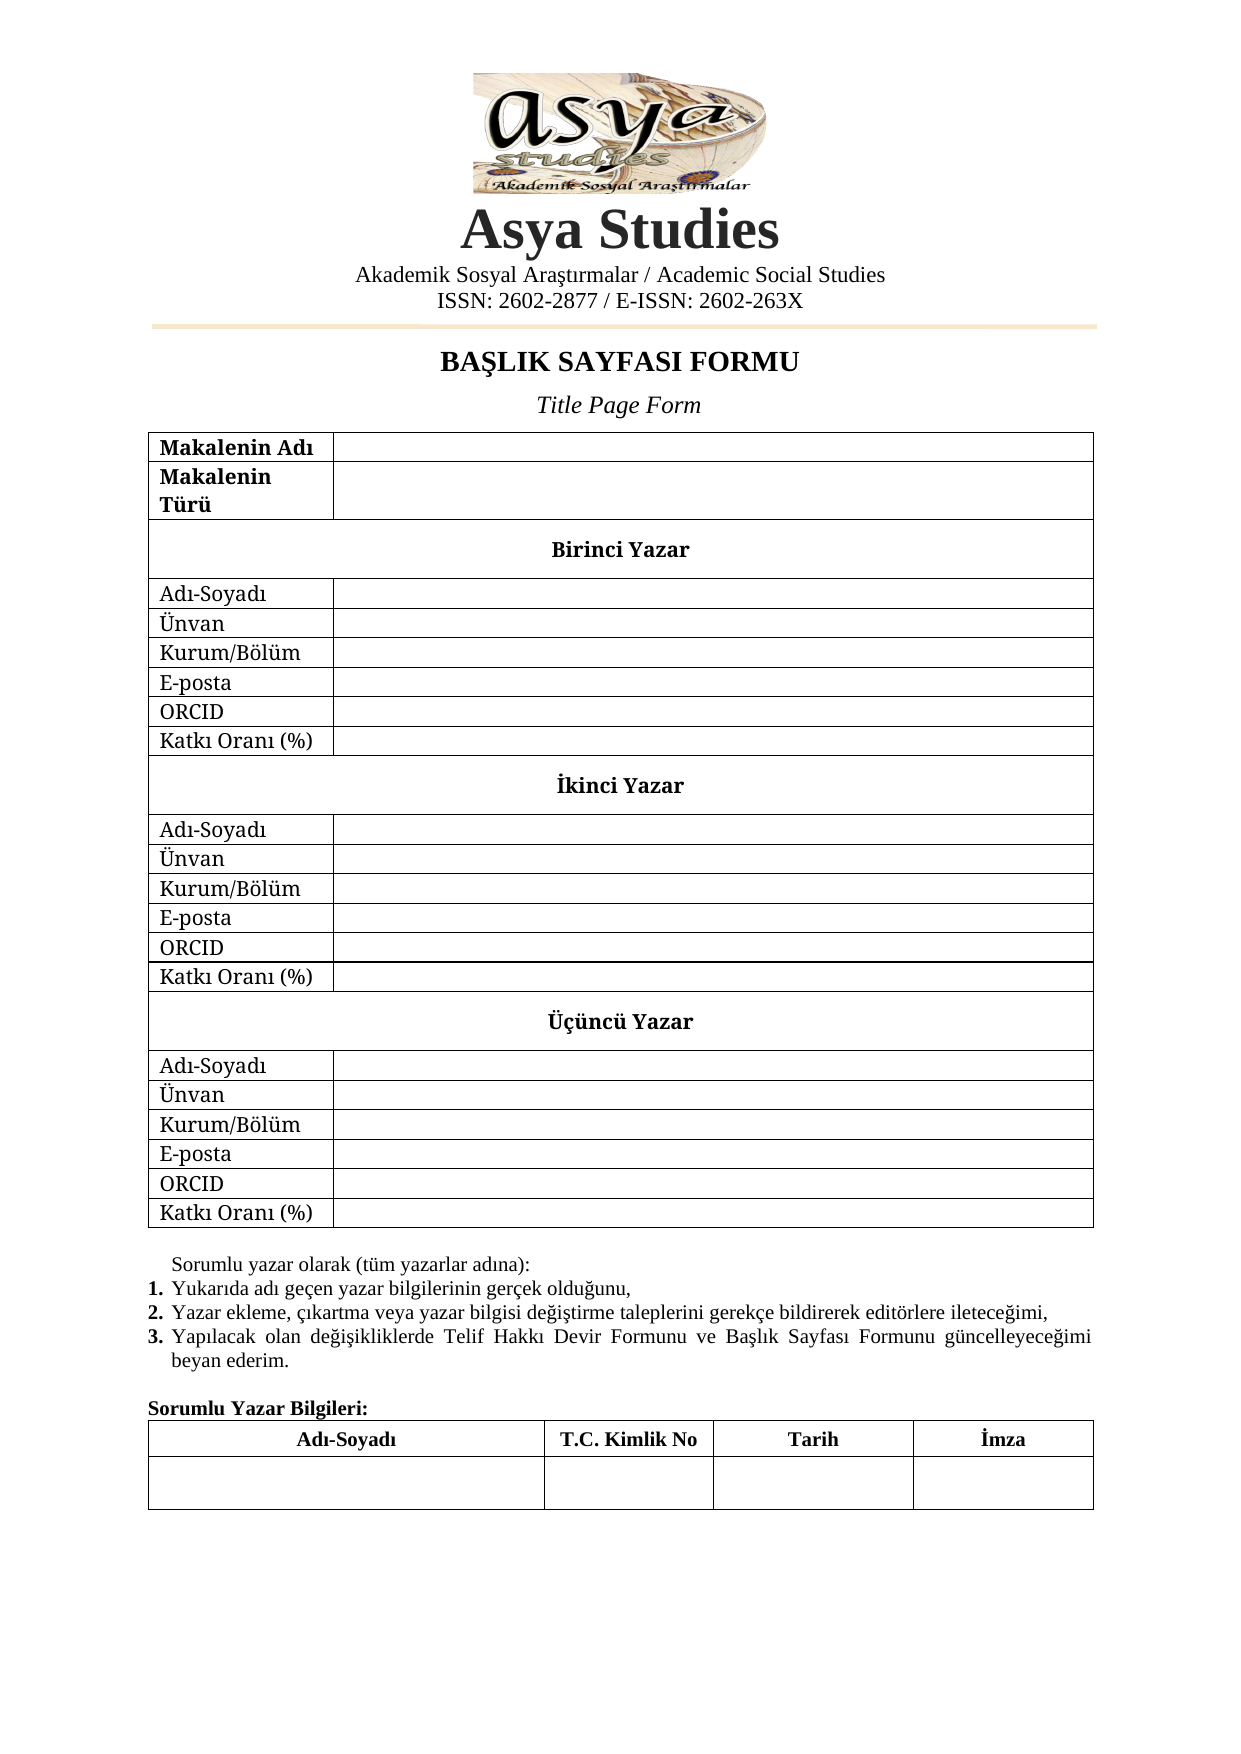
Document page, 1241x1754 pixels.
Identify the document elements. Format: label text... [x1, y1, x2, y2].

table_cell Katkı Oranı (%) [149, 727, 333, 755]
table_cell E-posta [149, 1140, 333, 1168]
list Yukarıda adı geçen yazar bilgilerinin gerçek olduğunu, [148, 1276, 1093, 1300]
table_cell [334, 638, 1093, 667]
table_cell Kurum/Bölüm [149, 874, 333, 902]
table_cell Üçüncü Yazar [149, 992, 1093, 1050]
table_cell Makalenin Türü [149, 462, 333, 519]
list Yapılacak olan değişikliklerde Telif Hakkı Devir Formunu ve Başlık Sayfası Formunu güncelleyeceğimi beyan ederim. [148, 1324, 1093, 1372]
table_cell Katkı Oranı (%) [149, 1199, 333, 1227]
table_cell E-posta [149, 904, 333, 932]
table_cell [334, 933, 1093, 961]
table_cell [334, 963, 1093, 991]
table_header T.C. Kimlik No [545, 1421, 713, 1456]
table_cell Katkı Oranı (%) [149, 963, 333, 991]
table_cell Adı-Soyadı [149, 815, 333, 843]
table_cell [334, 874, 1093, 902]
table_header İmza [914, 1421, 1093, 1456]
text Title Page Form [148, 390, 1093, 419]
table_cell [149, 1457, 544, 1509]
table_cell [334, 1169, 1093, 1197]
table_header Tarih [714, 1421, 913, 1456]
list Yazar ekleme, çıkartma veya yazar bilgisi değiştirme taleplerini gerekçe bildirerek editörlere ileteceğimi, [148, 1300, 1093, 1324]
table_cell ORCID [149, 1169, 333, 1197]
table_cell [714, 1457, 913, 1509]
table_cell [545, 1457, 713, 1509]
table_cell [334, 668, 1093, 696]
table_cell E-posta [149, 668, 333, 696]
text BAŞLIK SAYFASI FORMU [148, 344, 1093, 378]
table_cell Kurum/Bölüm [149, 1110, 333, 1138]
table_cell [914, 1457, 1093, 1509]
text Sorumlu yazar olarak (tüm yazarlar adına): [148, 1252, 1093, 1276]
table_cell [334, 1081, 1093, 1109]
table_header Makalenin Adı [149, 433, 333, 461]
table_cell [334, 697, 1093, 726]
table_cell Kurum/Bölüm [149, 638, 333, 667]
picture [473, 73, 767, 194]
table_cell ORCID [149, 697, 333, 726]
text Sorumlu Yazar Bilgileri: [148, 1396, 1093, 1420]
table_header [334, 433, 1093, 461]
table_cell [334, 609, 1093, 637]
table_cell [334, 1140, 1093, 1168]
table_cell İkinci Yazar [149, 756, 1093, 814]
table_cell Ünvan [149, 845, 333, 873]
table_cell Adı-Soyadı [149, 579, 333, 608]
table_cell [334, 462, 1093, 519]
table_cell [334, 1051, 1093, 1079]
table_cell Ünvan [149, 609, 333, 637]
table_cell Ünvan [149, 1081, 333, 1109]
table_cell [334, 904, 1093, 932]
table_header Adı-Soyadı [149, 1421, 544, 1456]
table_cell Adı-Soyadı [149, 1051, 333, 1079]
table_cell [334, 1199, 1093, 1227]
table_cell [334, 1110, 1093, 1138]
table_cell [334, 579, 1093, 608]
table_cell ORCID [149, 933, 333, 961]
table_cell [334, 727, 1093, 755]
table_cell [334, 845, 1093, 873]
table_cell Birinci Yazar [149, 520, 1093, 578]
table_cell [334, 815, 1093, 843]
